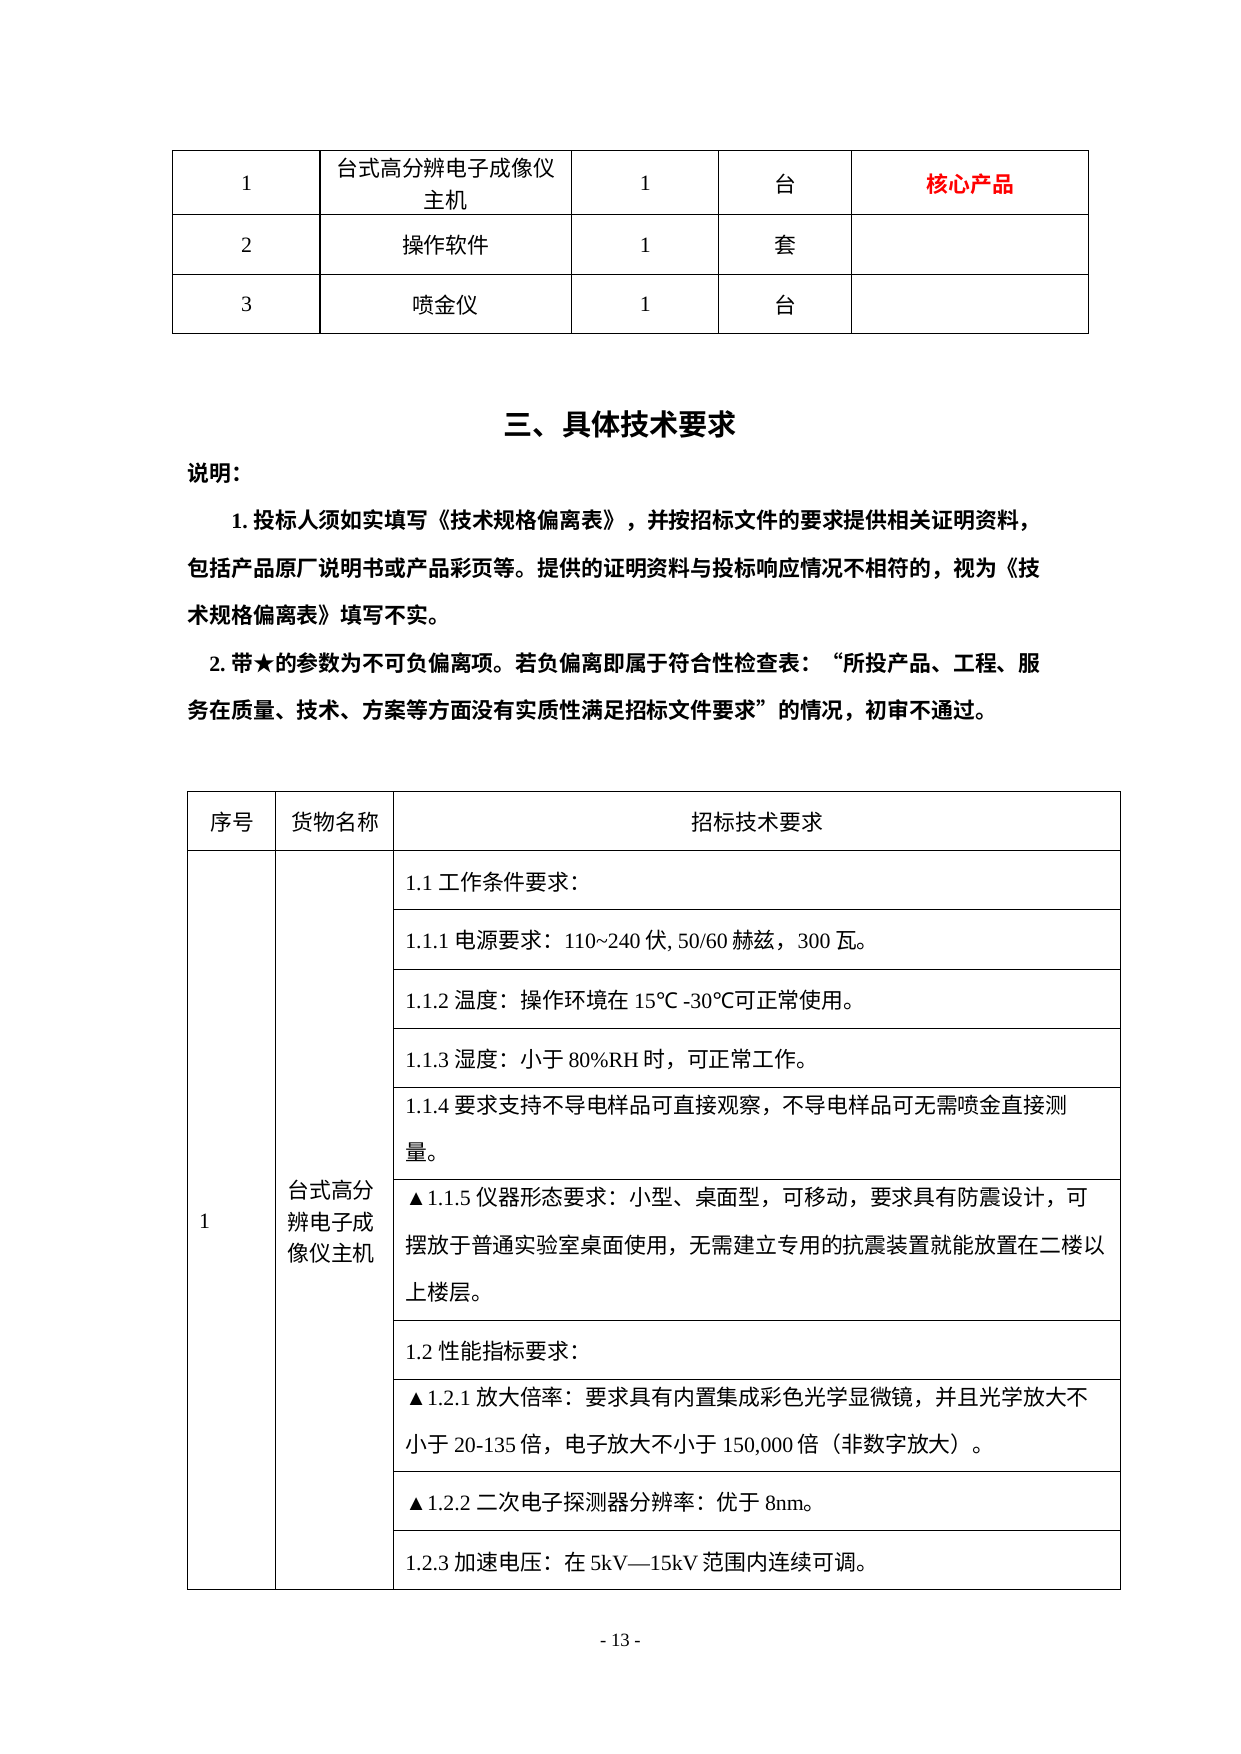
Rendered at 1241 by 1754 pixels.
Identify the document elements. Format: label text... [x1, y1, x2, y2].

table_header 序号 [188, 792, 275, 850]
table_cell 1 [173, 151, 319, 214]
table_cell 喷金仪 [321, 275, 571, 332]
subtitle 三、具体技术要求 [187, 401, 1053, 443]
table_cell 1.1.2 温度：操作环境在15℃ -30℃可正常使用。 [394, 970, 1120, 1027]
table_cell 核心产品 [852, 151, 1088, 214]
table_header 货物名称 [276, 792, 393, 850]
table_cell 1 [572, 151, 718, 214]
table_cell 1.2 性能指标要求： [394, 1321, 1120, 1378]
table_cell 套 [719, 215, 851, 273]
table_cell 1.1.1 电源要求：110~240伏, 50/60赫兹，300瓦。 [394, 910, 1120, 968]
table_cell 3 [173, 275, 319, 332]
table_cell 1 [572, 215, 718, 273]
table_cell [852, 275, 1088, 332]
text 2. 带★的参数为不可负偏离项。若负偏离即属于符合性检查表：“所投产品、工程、服务在质量、技术、方案等方面没有实质性满足招标文件要求”的情况，初审不通过。 [187, 646, 1053, 725]
table_cell [852, 215, 1088, 273]
table_cell ▲1.1.5 仪器形态要求：小型、桌面型，可移动，要求具有防震设计，可摆放于普通实验室桌面使用，无需建立专用的抗震装置就能放置在二楼以上楼层。 [394, 1180, 1120, 1319]
text 说明： [187, 456, 1053, 487]
table_cell 1 [188, 851, 275, 1589]
table_cell 1.1 工作条件要求： [394, 851, 1120, 909]
table_cell 台式高分辨电子成像仪主机 [321, 151, 571, 214]
table_cell ▲1.2.1 放大倍率：要求具有内置集成彩色光学显微镜，并且光学放大不小于 20-135倍，电子放大不小于 150,000倍（非数字放大）。 [394, 1380, 1120, 1471]
table_cell 台 [719, 275, 851, 332]
table_cell 台式高分辨电子成像仪主机 [276, 851, 393, 1589]
table_cell 台 [719, 151, 851, 214]
table_cell 1 [572, 275, 718, 332]
table_cell ▲1.2.2 二次电子探测器分辨率：优于8nm。 [394, 1472, 1120, 1530]
table_cell 2 [173, 215, 319, 273]
table_cell 1.2.3 加速电压：在5kV—15kV范围内连续可调。 [394, 1531, 1120, 1589]
table_cell 操作软件 [321, 215, 571, 273]
table_header 招标技术要求 [394, 792, 1120, 850]
table_cell 1.1.4 要求支持不导电样品可直接观察，不导电样品可无需喷金直接测量。 [394, 1088, 1120, 1179]
text 1. 投标人须如实填写《技术规格偏离表》，并按招标文件的要求提供相关证明资料，包括产品原厂说明书或产品彩页等。提供的证明资料与投标响应情况不相符的，视为《技术规格偏离表》填写不实。 [187, 503, 1053, 630]
table_cell 1.1.3 湿度：小于80%RH时，可正常工作。 [394, 1029, 1120, 1087]
